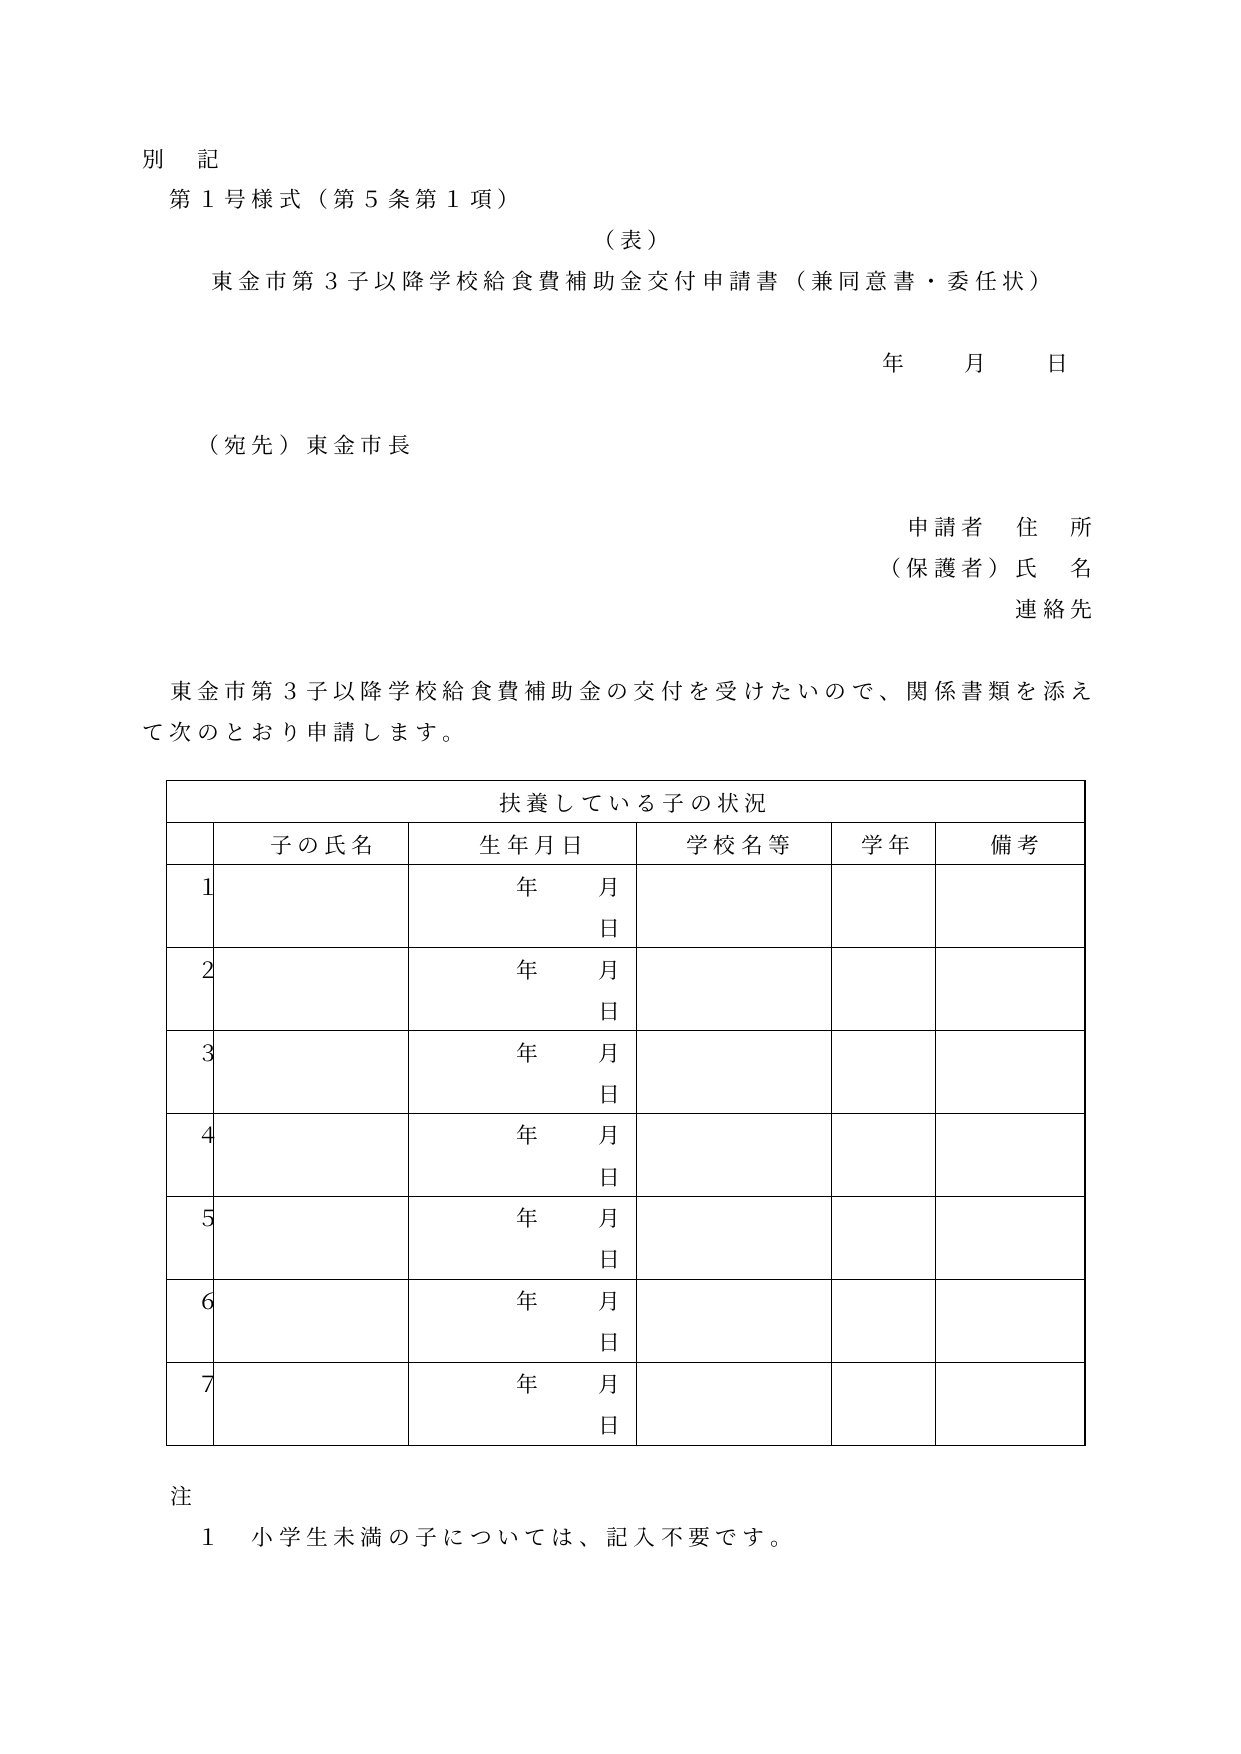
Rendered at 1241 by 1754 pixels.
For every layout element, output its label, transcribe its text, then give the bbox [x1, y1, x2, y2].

table_cell [936, 1031, 1084, 1113]
text 東金市第３子以降学校給食費補助金交付申請書（兼同意書・委任状） [163, 260, 1098, 301]
table_cell [637, 1031, 831, 1113]
table_cell ６ [167, 1280, 213, 1362]
table_cell [214, 1031, 408, 1113]
table_cell [832, 948, 935, 1030]
table_cell [214, 865, 408, 947]
text （保護者）氏 名 [142, 546, 1098, 587]
table_cell [936, 1197, 1084, 1279]
table_cell 年 月 日 [409, 948, 636, 1030]
table_cell [936, 948, 1084, 1030]
table_cell 子の氏名 [214, 823, 408, 864]
table_cell 年 月 日 [409, 865, 636, 947]
table_cell [637, 948, 831, 1030]
table_cell [832, 1197, 935, 1279]
text （宛先）東金市長 [163, 424, 1098, 464]
table_cell 年 月 日 [409, 1197, 636, 1279]
table_cell [832, 865, 935, 947]
table_cell 年 月 日 [409, 1280, 636, 1362]
table_cell [637, 1114, 831, 1196]
table_cell 学年 [832, 823, 935, 864]
text 第１号様式（第５条第１項） [142, 178, 1098, 219]
table_cell [832, 1031, 935, 1113]
table_cell ７ [167, 1363, 213, 1445]
table_cell ５ [167, 1197, 213, 1279]
table_cell [214, 1197, 408, 1279]
table_cell [214, 948, 408, 1030]
table_cell [637, 865, 831, 947]
table_cell 備考 [936, 823, 1084, 864]
table_cell [637, 1197, 831, 1279]
text 連絡先 [142, 587, 1098, 628]
table_cell [637, 1363, 831, 1445]
table_cell １ [167, 865, 213, 947]
table_header 扶養している子の状況 [167, 781, 1084, 822]
table_cell [214, 1280, 408, 1362]
table_cell 年 月 日 [409, 1363, 636, 1445]
table_cell [936, 865, 1084, 947]
table_cell [832, 1280, 935, 1362]
table_cell [214, 1363, 408, 1445]
table_cell [936, 1114, 1084, 1196]
table_cell ３ [167, 1031, 213, 1113]
table_cell ４ [167, 1114, 213, 1196]
table_cell [832, 1114, 935, 1196]
table_cell 年 月 日 [409, 1114, 636, 1196]
text （表） [163, 219, 1098, 260]
text 申請者 住 所 [142, 506, 1098, 546]
table_cell [936, 1363, 1084, 1445]
table_cell 年 月 日 [409, 1031, 636, 1113]
text １ 小学生未満の子については、記入不要です。 [167, 1516, 1098, 1557]
table_cell [214, 1114, 408, 1196]
text 注 [167, 1475, 1098, 1516]
table_cell [167, 823, 213, 864]
text 東金市第３子以降学校給食費補助金の交付を受けたいので、関係書類を添えて次のとおり申請します。 [142, 669, 1098, 751]
table_cell [637, 1280, 831, 1362]
text 別 記 [142, 137, 1098, 178]
text 年 月 日 [163, 342, 1073, 383]
table_cell 生年月日 [409, 823, 636, 864]
table_cell 学校名等 [637, 823, 831, 864]
table_cell ２ [167, 948, 213, 1030]
table_cell [832, 1363, 935, 1445]
table_cell [936, 1280, 1084, 1362]
